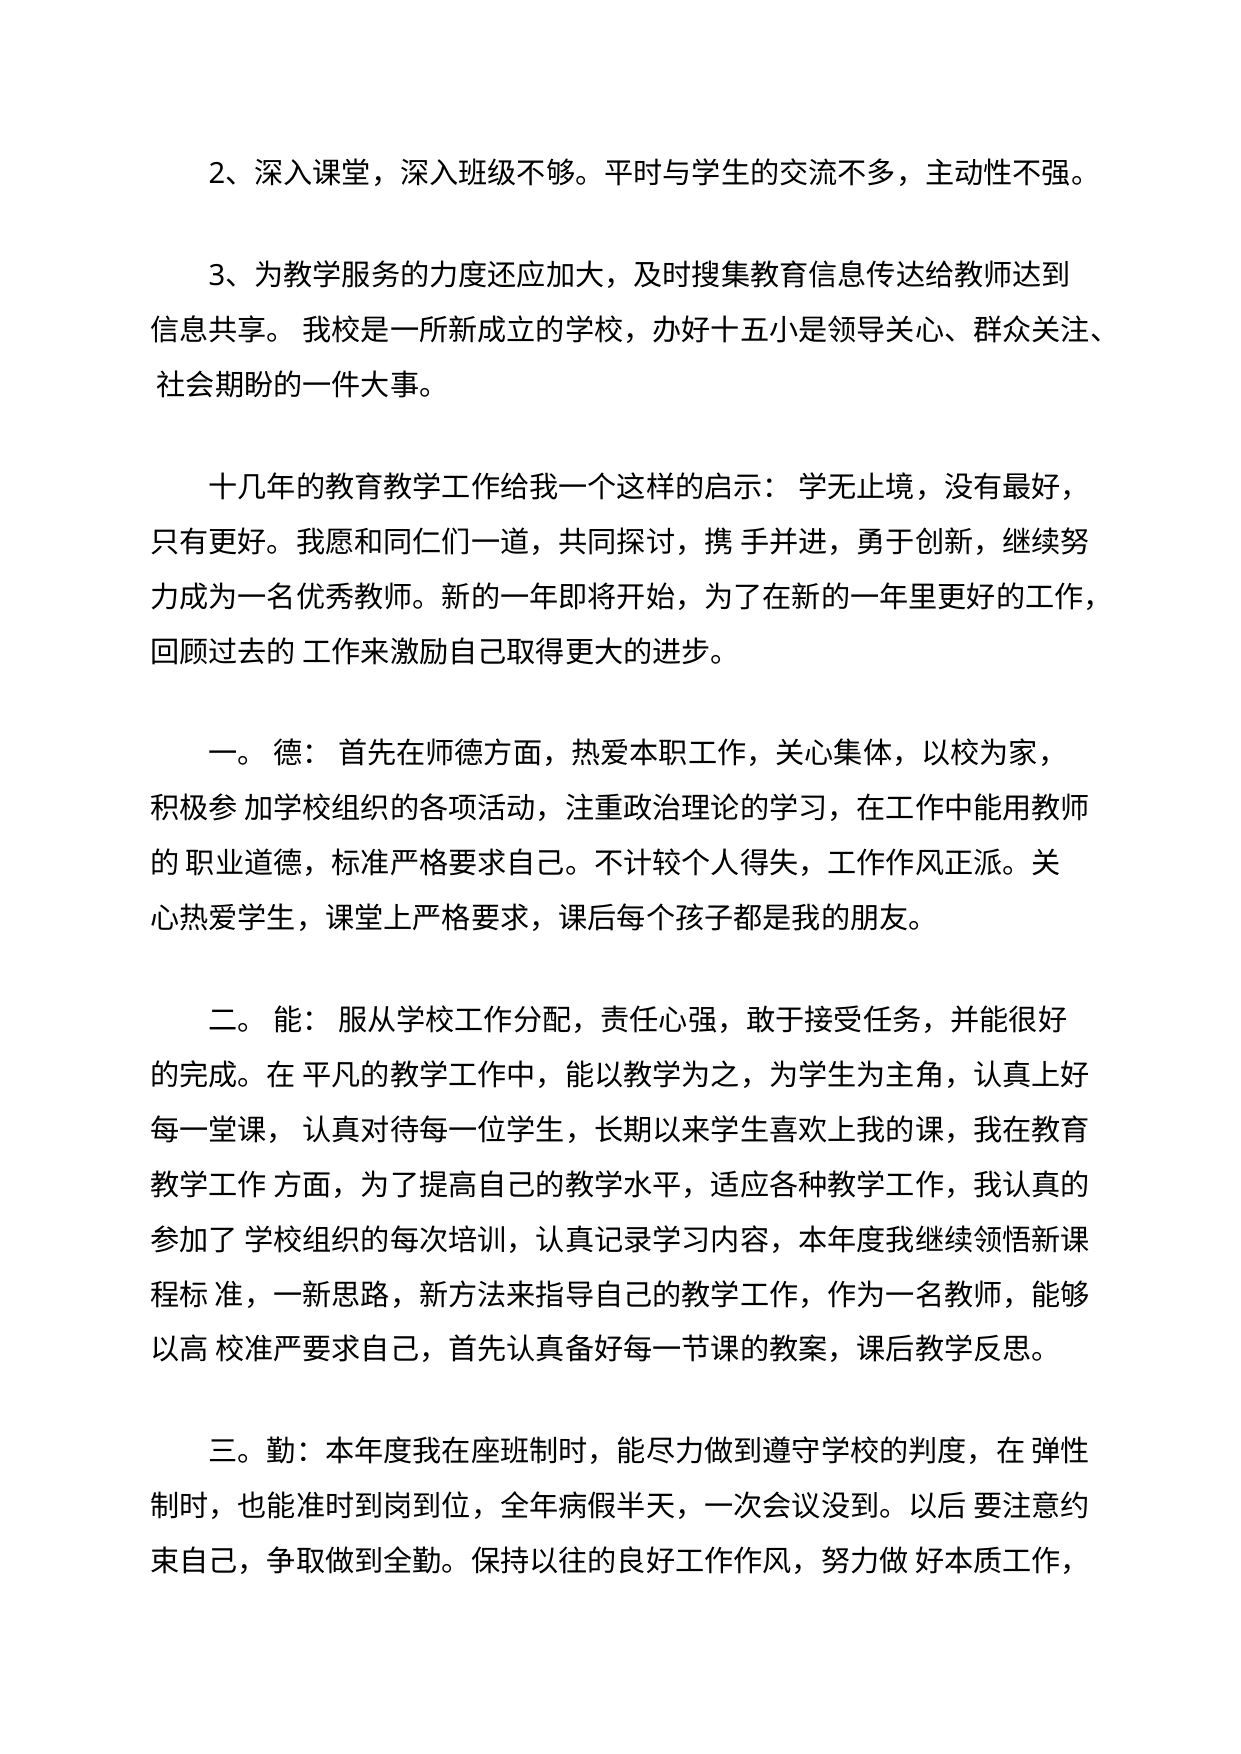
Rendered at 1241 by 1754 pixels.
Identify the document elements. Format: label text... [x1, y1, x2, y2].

text 3、为教学服务的力度还应加大，及时搜集教育信息传达给教师达到信息共享。 我校是一所新成立的学校，办好十五小是领导关心、群众关注、 社会期盼的一件大事。 [150, 252, 1090, 404]
text 2、深入课堂，深入班级不够。平时与学生的交流不多，主动性不强。 [150, 150, 1090, 192]
text 十几年的教育教学工作给我一个这样的启示： 学无止境，没有最好，只有更好。我愿和同仁们一道，共同探讨，携 手并进，勇于创新，继续努力成为一名优秀教师。新的一年即将开始，为了在新的一年里更好的工作，回顾过去的 工作来激励自己取得更大的进步。 [150, 464, 1090, 671]
text 二。 能： 服从学校工作分配，责任心强，敢于接受任务，并能很好的完成。在 平凡的教学工作中，能以教学为之，为学生为主角，认真上好每一堂课， 认真对待每一位学生，长期以来学生喜欢上我的课，我在教育教学工作 方面，为了提高自己的教学水平，适应各种教学工作，我认真的参加了 学校组织的每次培训，认真记录学习内容，本年度我继续领悟新课程标 准，一新思路，新方法来指导自己的教学工作，作为一名教师，能够以高 校准严要求自己，首先认真备好每一节课的教案，课后教学反思。 [150, 997, 1090, 1368]
text 一。 德： 首先在师德方面，热爱本职工作，关心集体，以校为家，积极参 加学校组织的各项活动，注重政治理论的学习，在工作中能用教师的 职业道德，标准严格要求自己。不计较个人得失，工作作风正派。关 心热爱学生，课堂上严格要求，课后每个孩子都是我的朋友。 [150, 730, 1090, 937]
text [150, 1428, 1090, 1580]
